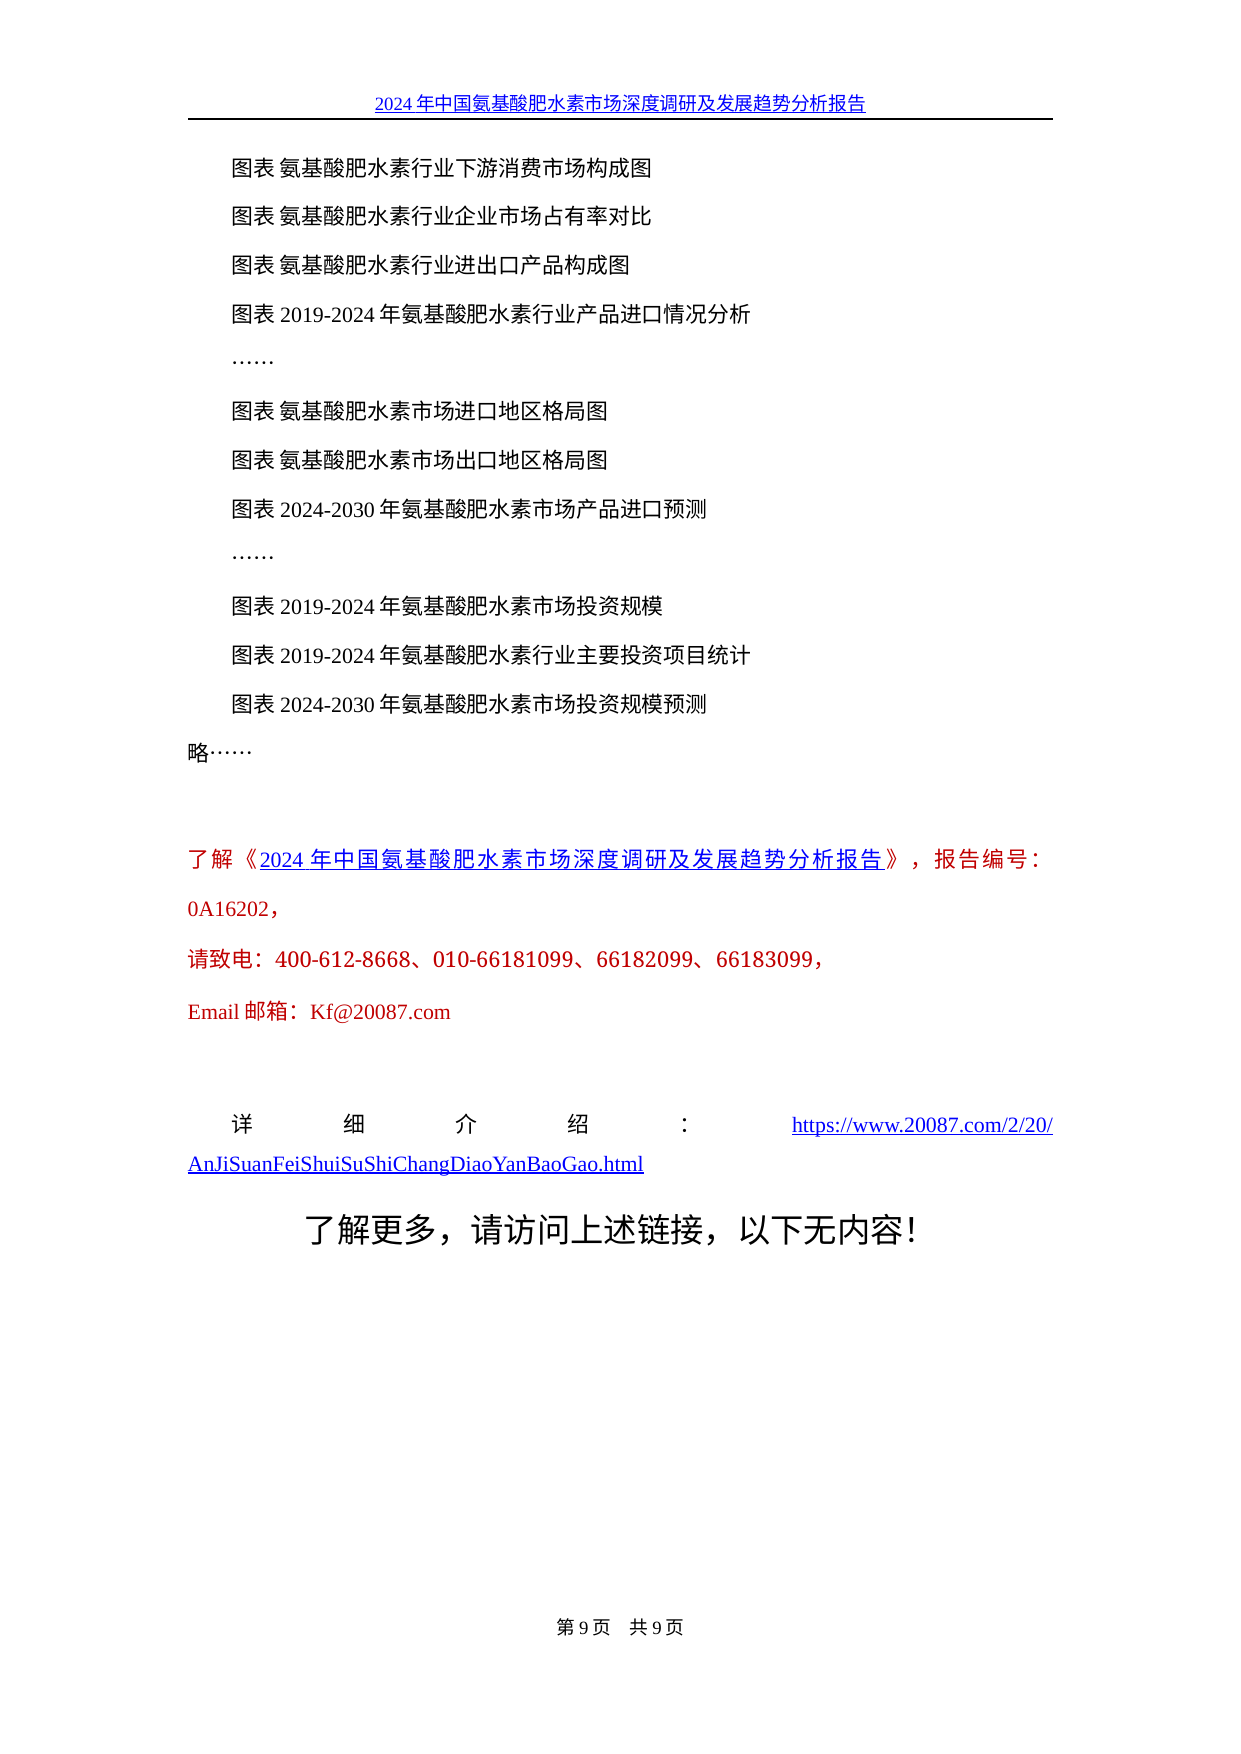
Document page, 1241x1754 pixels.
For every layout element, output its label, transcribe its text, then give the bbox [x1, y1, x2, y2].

text Email邮箱：Kf@20087.com [187, 993, 1053, 1026]
text 详细介绍：https://www.20087.com/2/20/AnJiSuanFeiShuiSuShiChangDiaoYanBaoGao.html [187, 1106, 1053, 1179]
text 请致电：400-612-8668、010-66181099、66182099、66183099， [187, 942, 1053, 974]
title 了解更多，请访问上述链接，以下无内容！ [187, 1195, 1053, 1260]
text 了解《2024年中国氨基酸肥水素市场深度调研及发展趋势分析报告》，报告编号：0A16202， [187, 842, 1053, 923]
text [187, 150, 1053, 768]
